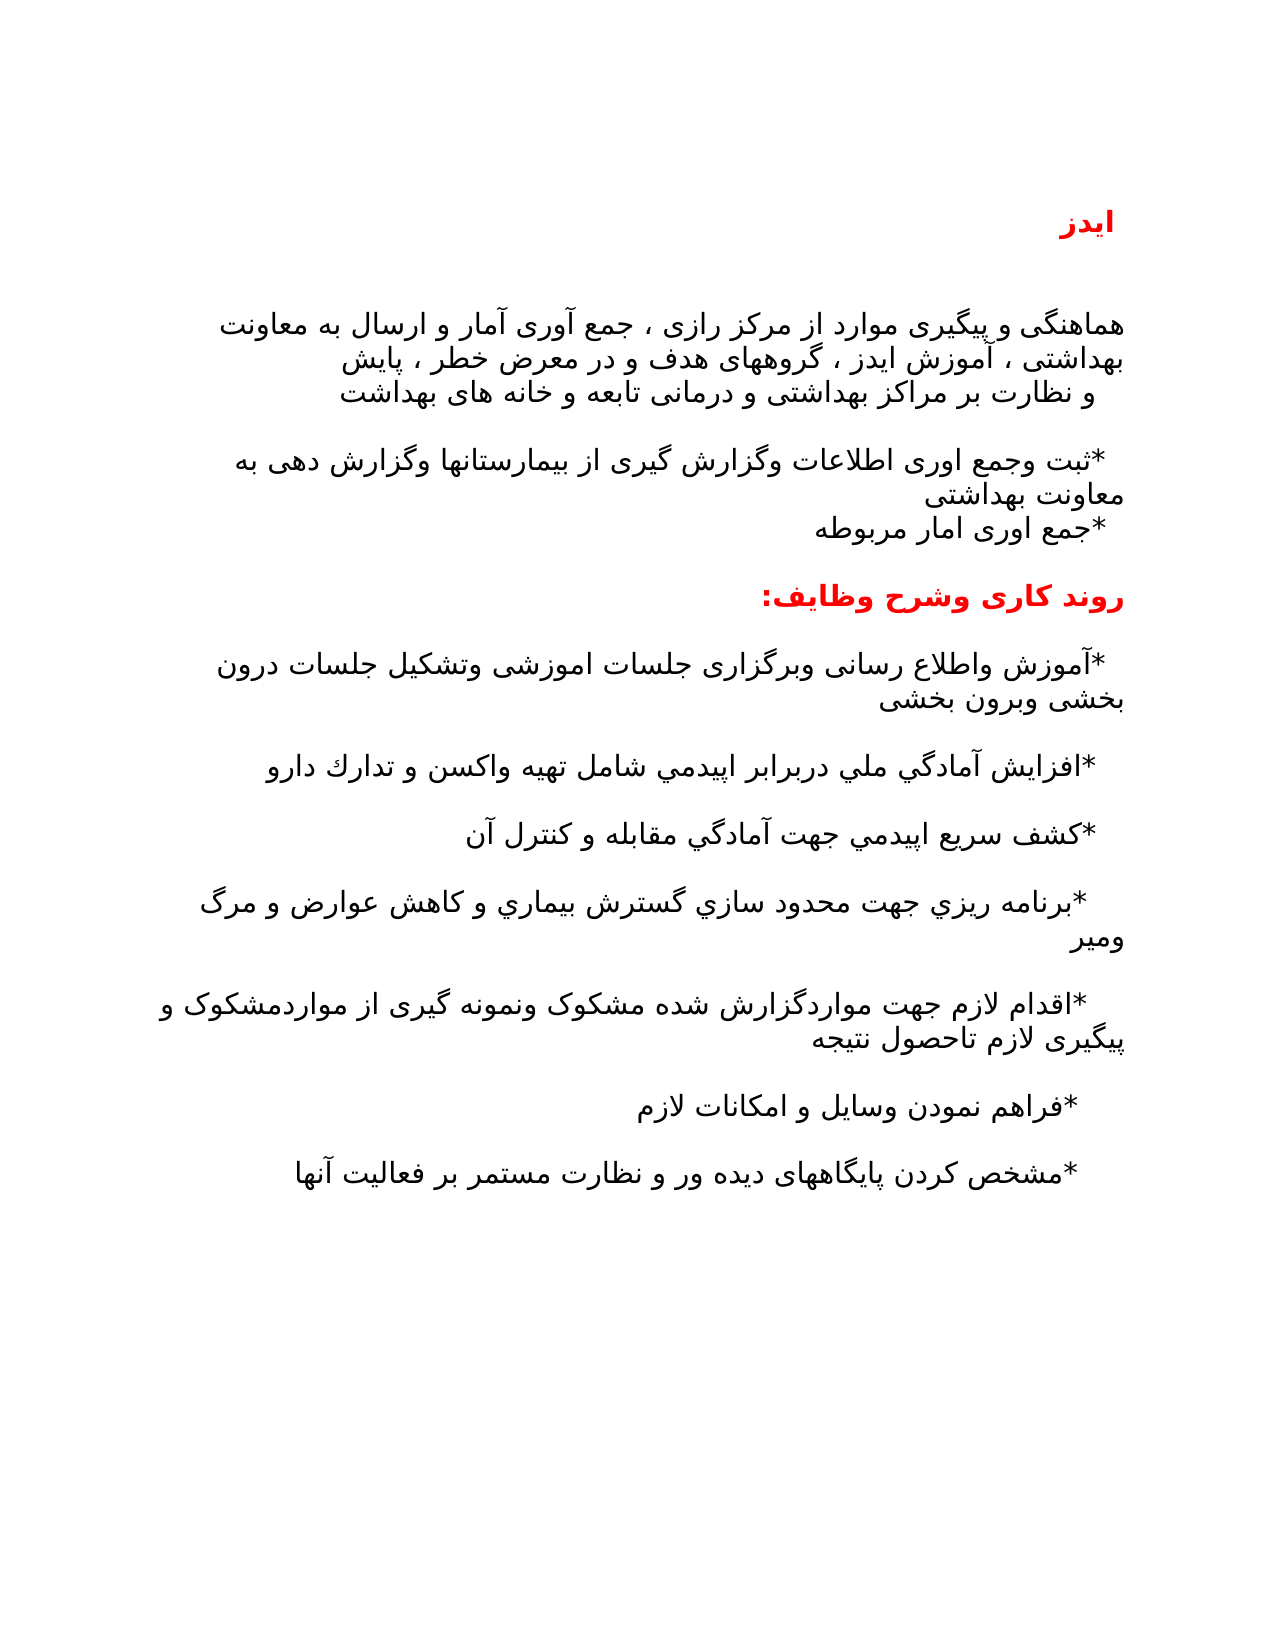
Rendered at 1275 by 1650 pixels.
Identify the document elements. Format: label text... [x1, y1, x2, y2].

text *فراهم نمودن وسایل و امکانات لازم [150, 1089, 1125, 1123]
text *ثبت وجمع اوری اطلاعات وگزارش گیری از بیمارستانها وگزارش دهی به معاونت بهداشتی [150, 443, 1125, 511]
text *افزايش آمادگي ملي دربرابر اپيدمي شامل تهيه واكسن و تدارك دارو [150, 749, 1125, 783]
text *آموزش واطلاع رسانی وبرگزاری جلسات اموزشی وتشکیل جلسات درون بخشی وبرون بخشی [150, 647, 1125, 749]
text هماهنگی و پیگیری موارد از مرکز رازی ، جمع آوری آمار و ارسال به معاونت بهداشتی ، آموزش ایدز ، گروههای هدف و در معرض خطر ، پایش [150, 239, 1125, 375]
text و نظارت بر مراکز بهداشتی و درمانی تابعه و خانه های بهداشت [150, 375, 1125, 443]
text *برنامه ريزي جهت محدود سازي گسترش بيماري و كاهش عوارض و مرگ ومير [150, 885, 1125, 953]
text *اقدام لازم جهت مواردگزارش شده مشکوک ونمونه گیری از مواردمشکوک و پیگیری لازم تاحصول نتیجه [150, 987, 1125, 1055]
text روند کاری وشرح وظایف: [150, 546, 1125, 647]
subtitle ایدز [150, 205, 1125, 239]
text *مشخص کردن پایگاههای دیده ور و نظارت مستمر بر فعالیت آنها [150, 1157, 1125, 1191]
text *جمع اوری امار مربوطه [150, 511, 1125, 546]
text *كشف سريع اپيدمي جهت آمادگي مقابله و كنترل آن [150, 817, 1125, 885]
